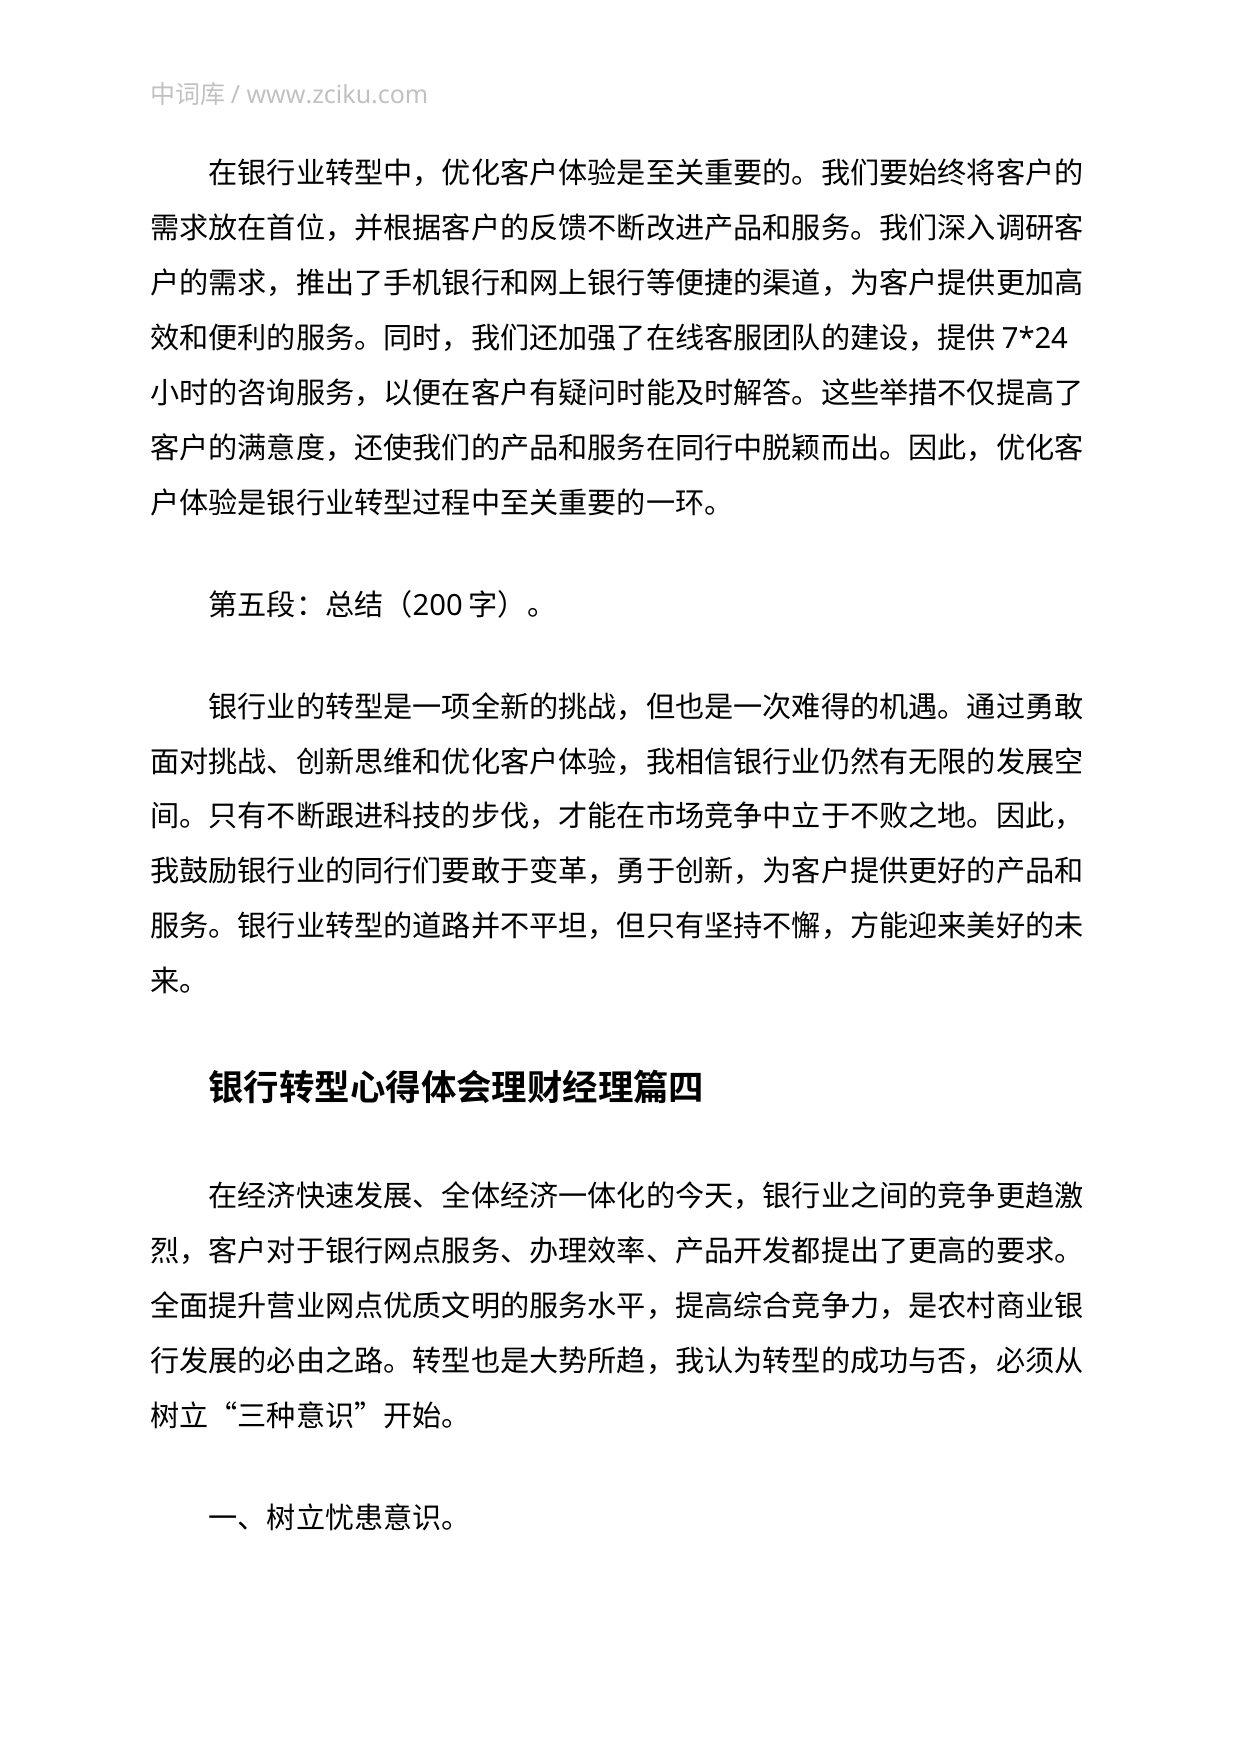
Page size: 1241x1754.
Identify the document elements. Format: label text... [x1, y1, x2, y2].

text 第五段：总结（200字）。 [150, 581, 1090, 624]
text 一、树立忧患意识。 [150, 1494, 1090, 1537]
text 在银行业转型中，优化客户体验是至关重要的。我们要始终将客户的需求放在首位，并根据客户的反馈不断改进产品和服务。我们深入调研客户的需求，推出了手机银行和网上银行等便捷的渠道，为客户提供更加高效和便利的服务。同时，我们还加强了在线客服团队的建设，提供7*24小时的咨询服务，以便在客户有疑问时能及时解答。这些举措不仅提高了客户的满意度，还使我们的产品和服务在同行中脱颖而出。因此，优化客户体验是银行业转型过程中至关重要的一环。 [150, 150, 1090, 522]
text 银行业的转型是一项全新的挑战，但也是一次难得的机遇。通过勇敢面对挑战、创新思维和优化客户体验，我相信银行业仍然有无限的发展空间。只有不断跟进科技的步伐，才能在市场竞争中立于不败之地。因此，我鼓励银行业的同行们要敢于变革，勇于创新，为客户提供更好的产品和服务。银行业转型的道路并不平坦，但只有坚持不懈，方能迎来美好的未来。 [150, 683, 1090, 1000]
text 银行转型心得体会理财经理篇四 [150, 1059, 1090, 1111]
text 在经济快速发展、全体经济一体化的今天，银行业之间的竞争更趋激烈，客户对于银行网点服务、办理效率、产品开发都提出了更高的要求。全面提升营业网点优质文明的服务水平，提高综合竞争力，是农村商业银行发展的必由之路。转型也是大势所趋，我认为转型的成功与否，必须从树立“三种意识”开始。 [150, 1173, 1090, 1435]
